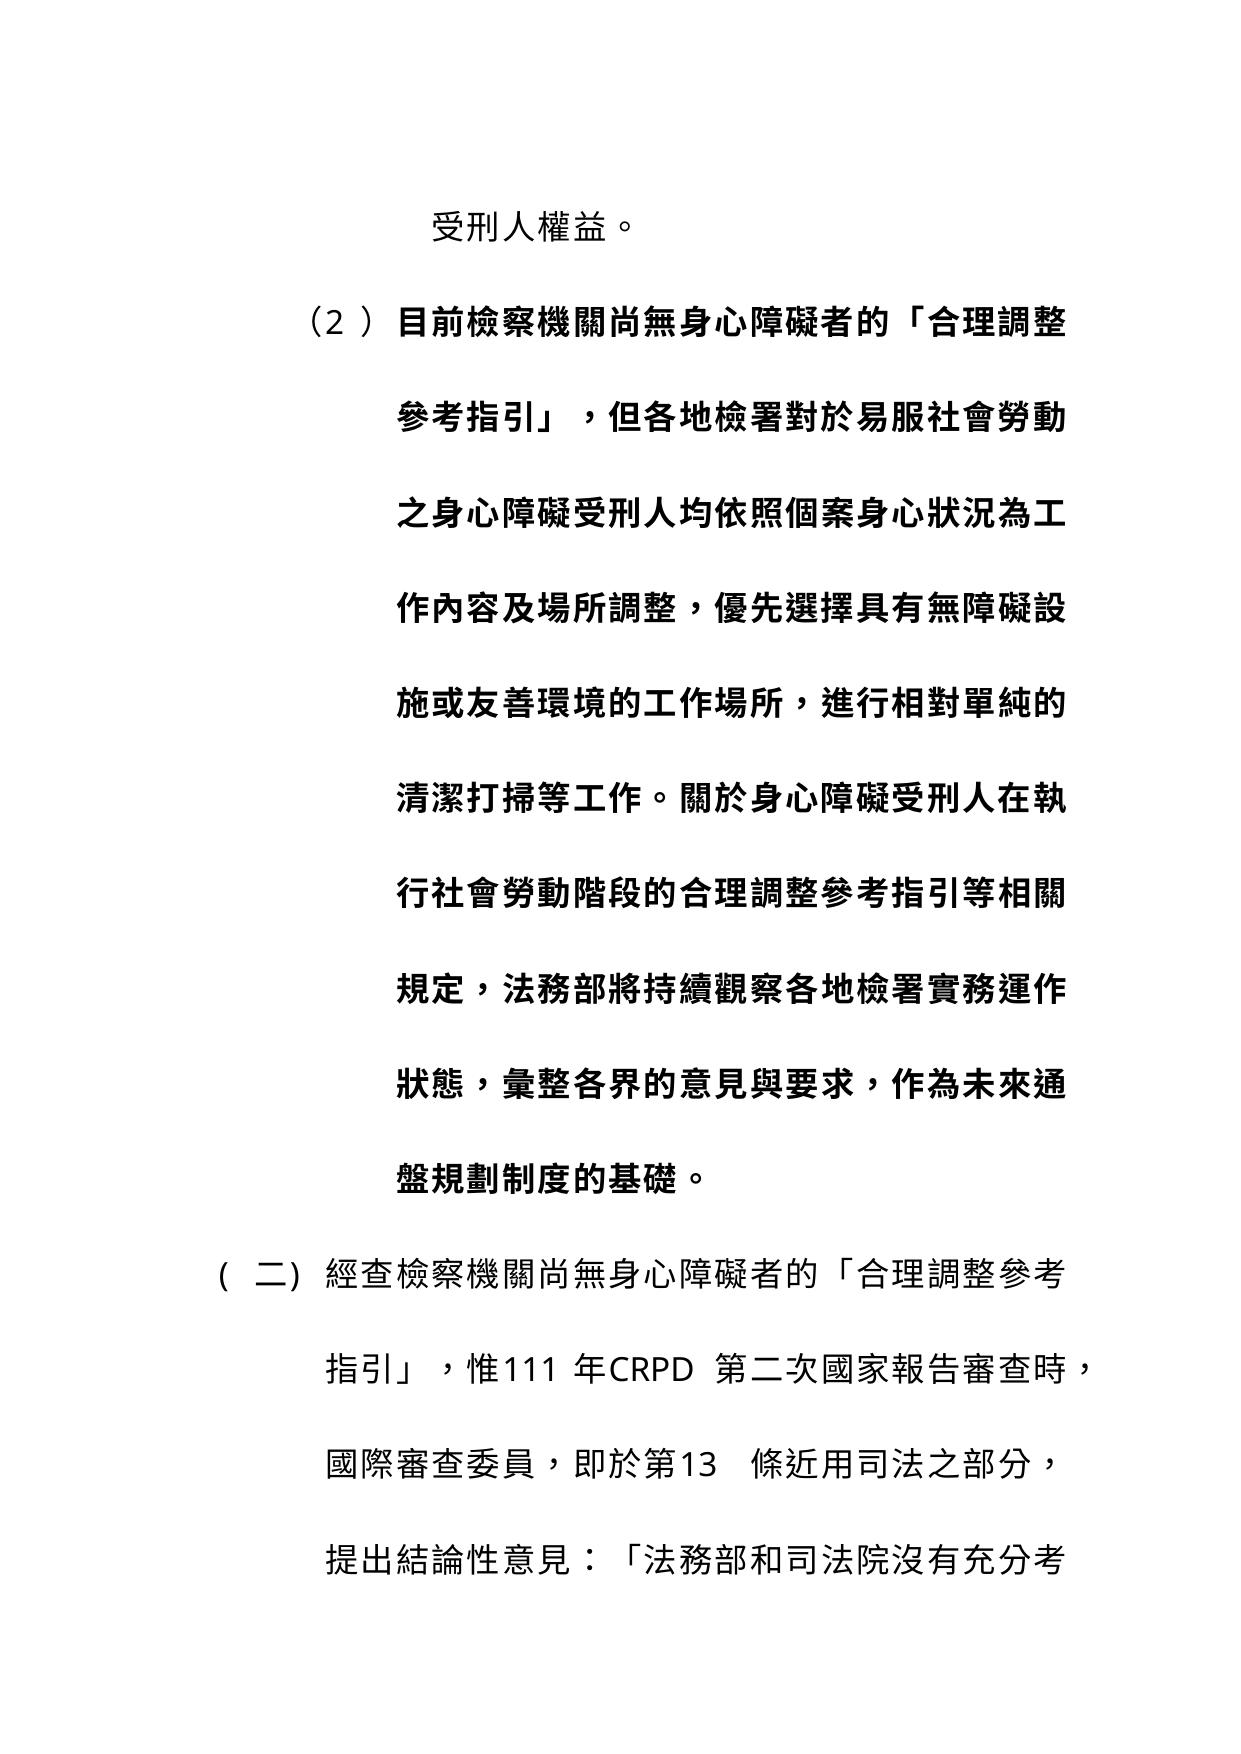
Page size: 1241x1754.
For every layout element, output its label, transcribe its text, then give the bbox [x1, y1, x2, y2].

subtitle 該指引將身心障礙分為八大類別，使矯正機關能對不同類別的身心障礙更加認識。另就教化、作業、監禁、接見及通信、給養、醫療等6類情形合理調整明列具體例示，而不以此6類為限，使矯正機關能對合理調整之措施更瞭解 ，保障身心障礙受刑人權益。 [307, 177, 1069, 272]
subtitle 目前檢察機關尚無身心障礙者的「合理調整參考指引」，但各地檢署對於易服社會勞動之身心障礙受刑人均依照個案身心狀況為工作內容及場所調整，優先選擇具有無障礙設施或友善環境的工作場所，進行相對單純的清潔打掃等工作。關於身心障礙受刑人在執行社會勞動階段的合理調整參考指引等相關規定，法務部將持續觀察各地檢署實務運作狀態，彙整各界的意見與要求，作為未來通盤規劃制度的基礎。 [272, 272, 1069, 1224]
